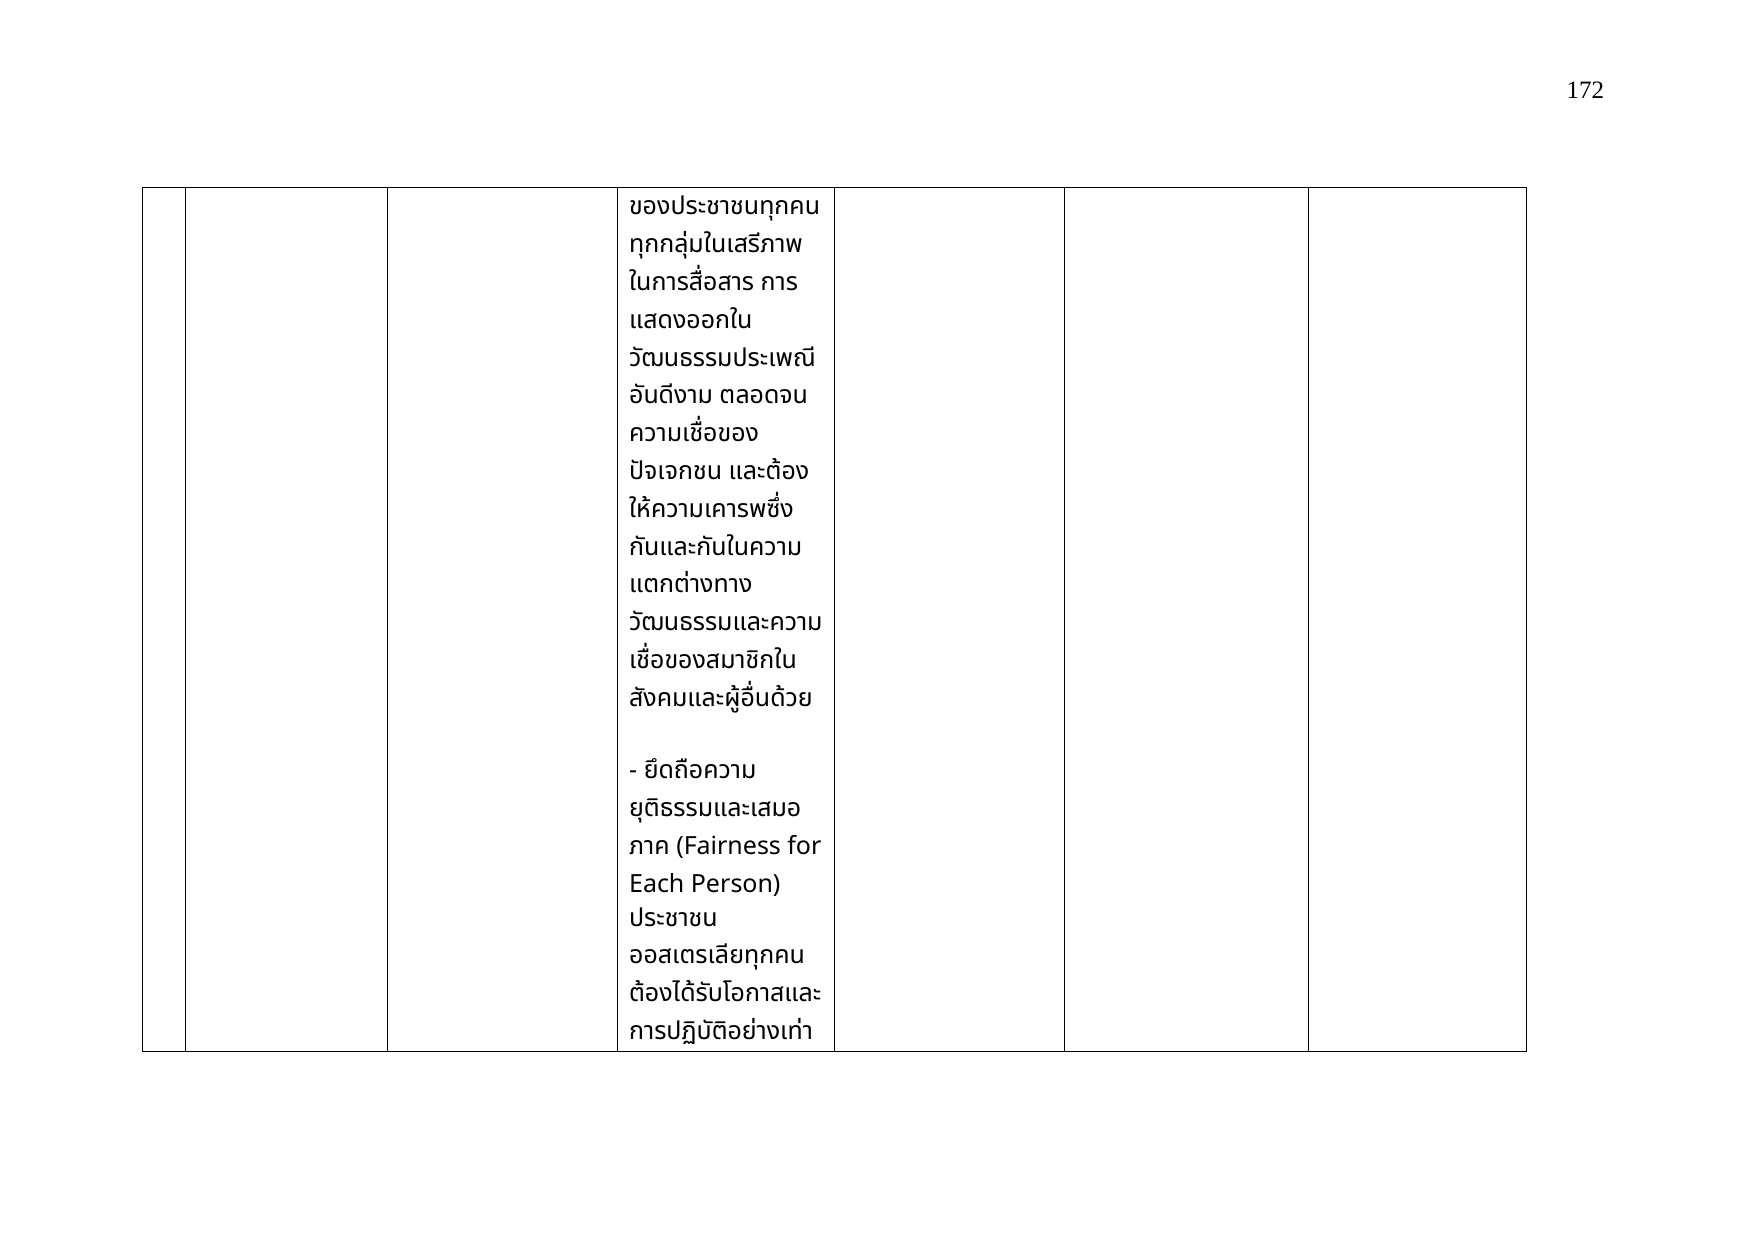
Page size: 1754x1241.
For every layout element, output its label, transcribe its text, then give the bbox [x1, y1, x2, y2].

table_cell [1065, 188, 1308, 1051]
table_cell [835, 188, 1064, 1051]
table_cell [1309, 188, 1526, 1051]
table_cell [618, 188, 834, 1051]
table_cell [186, 188, 387, 1051]
table_cell 2 [143, 188, 185, 1051]
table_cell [388, 188, 617, 1051]
